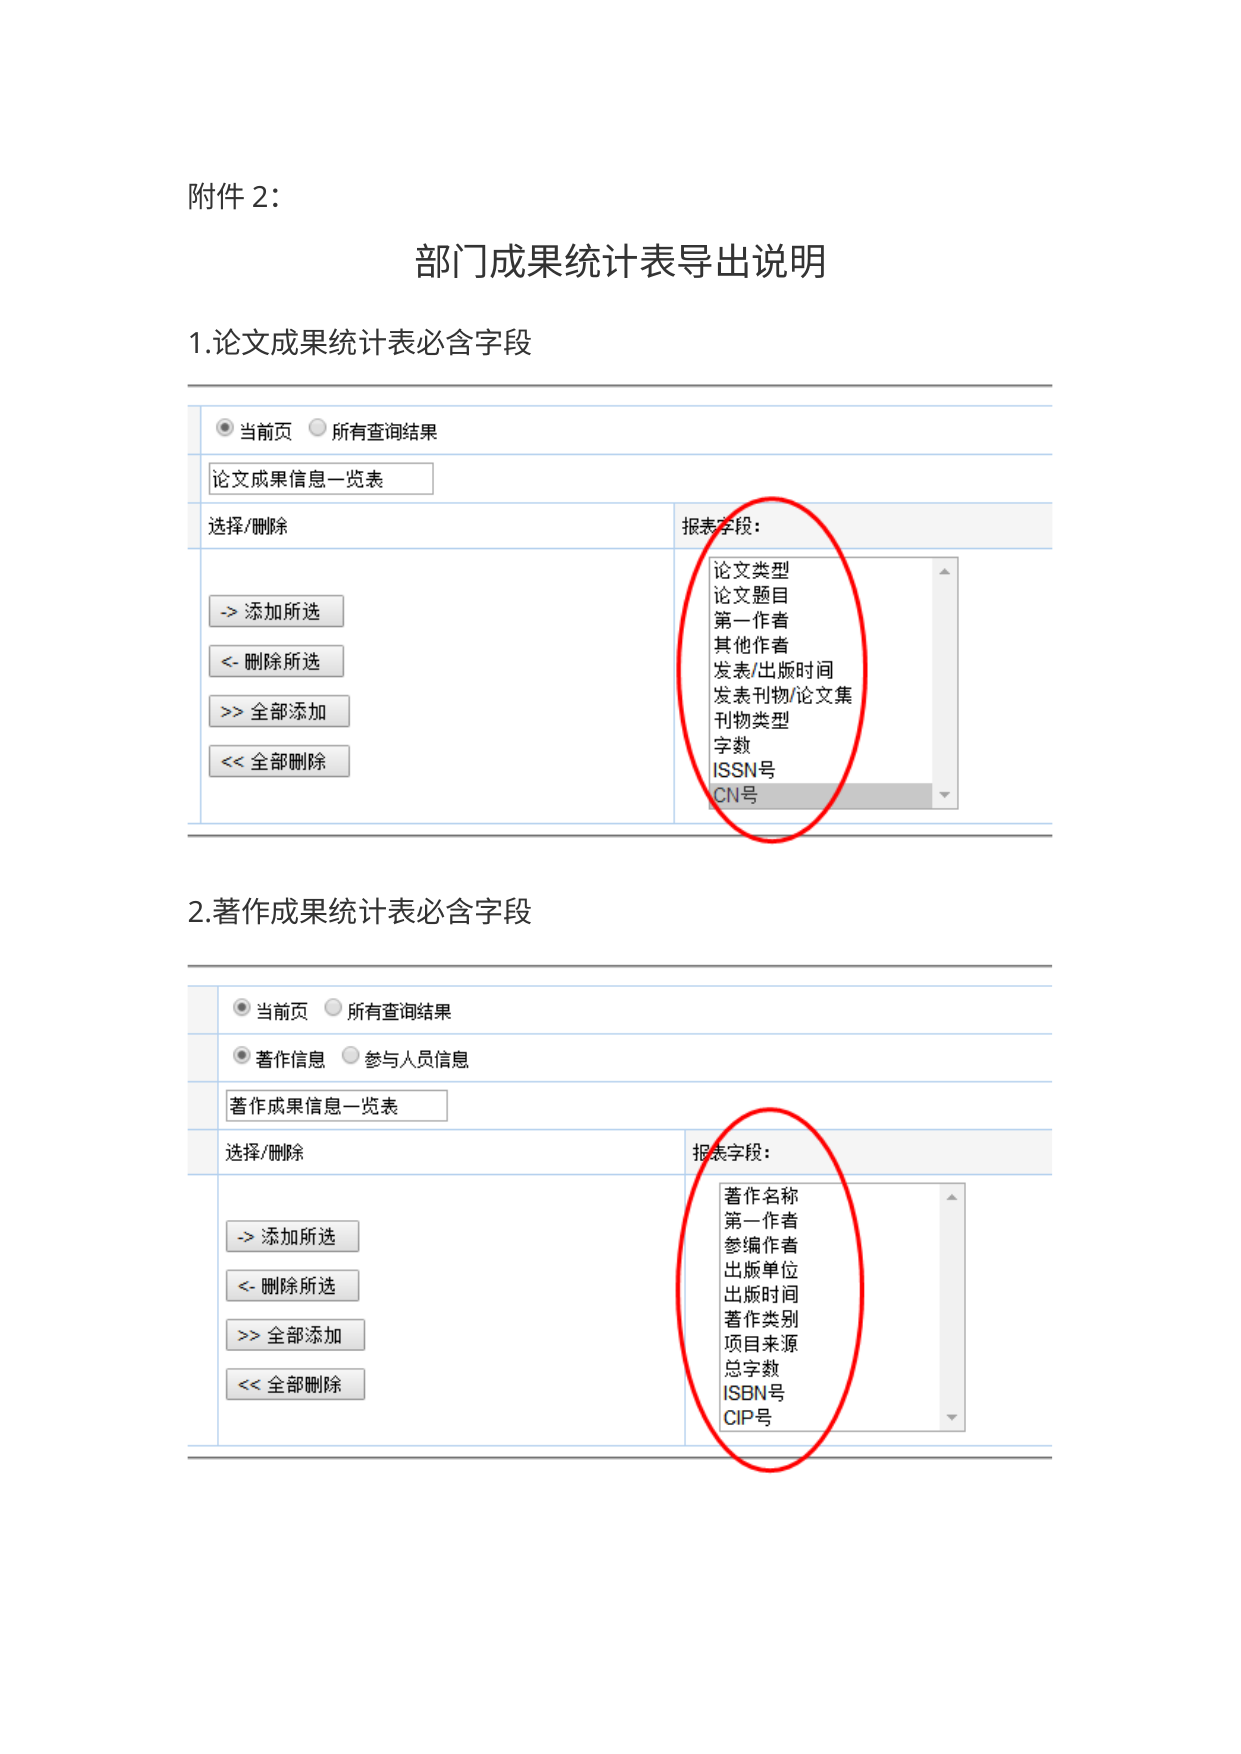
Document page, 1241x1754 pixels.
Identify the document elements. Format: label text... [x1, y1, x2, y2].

picture [187, 942, 1053, 1482]
text 附件2： [187, 162, 1053, 227]
text 2.著作成果统计表必含字段 [187, 877, 1053, 942]
text 部门成果统计表导出说明 [187, 227, 1053, 292]
picture [187, 373, 1053, 854]
text 1.论文成果统计表必含字段 [187, 308, 1053, 373]
